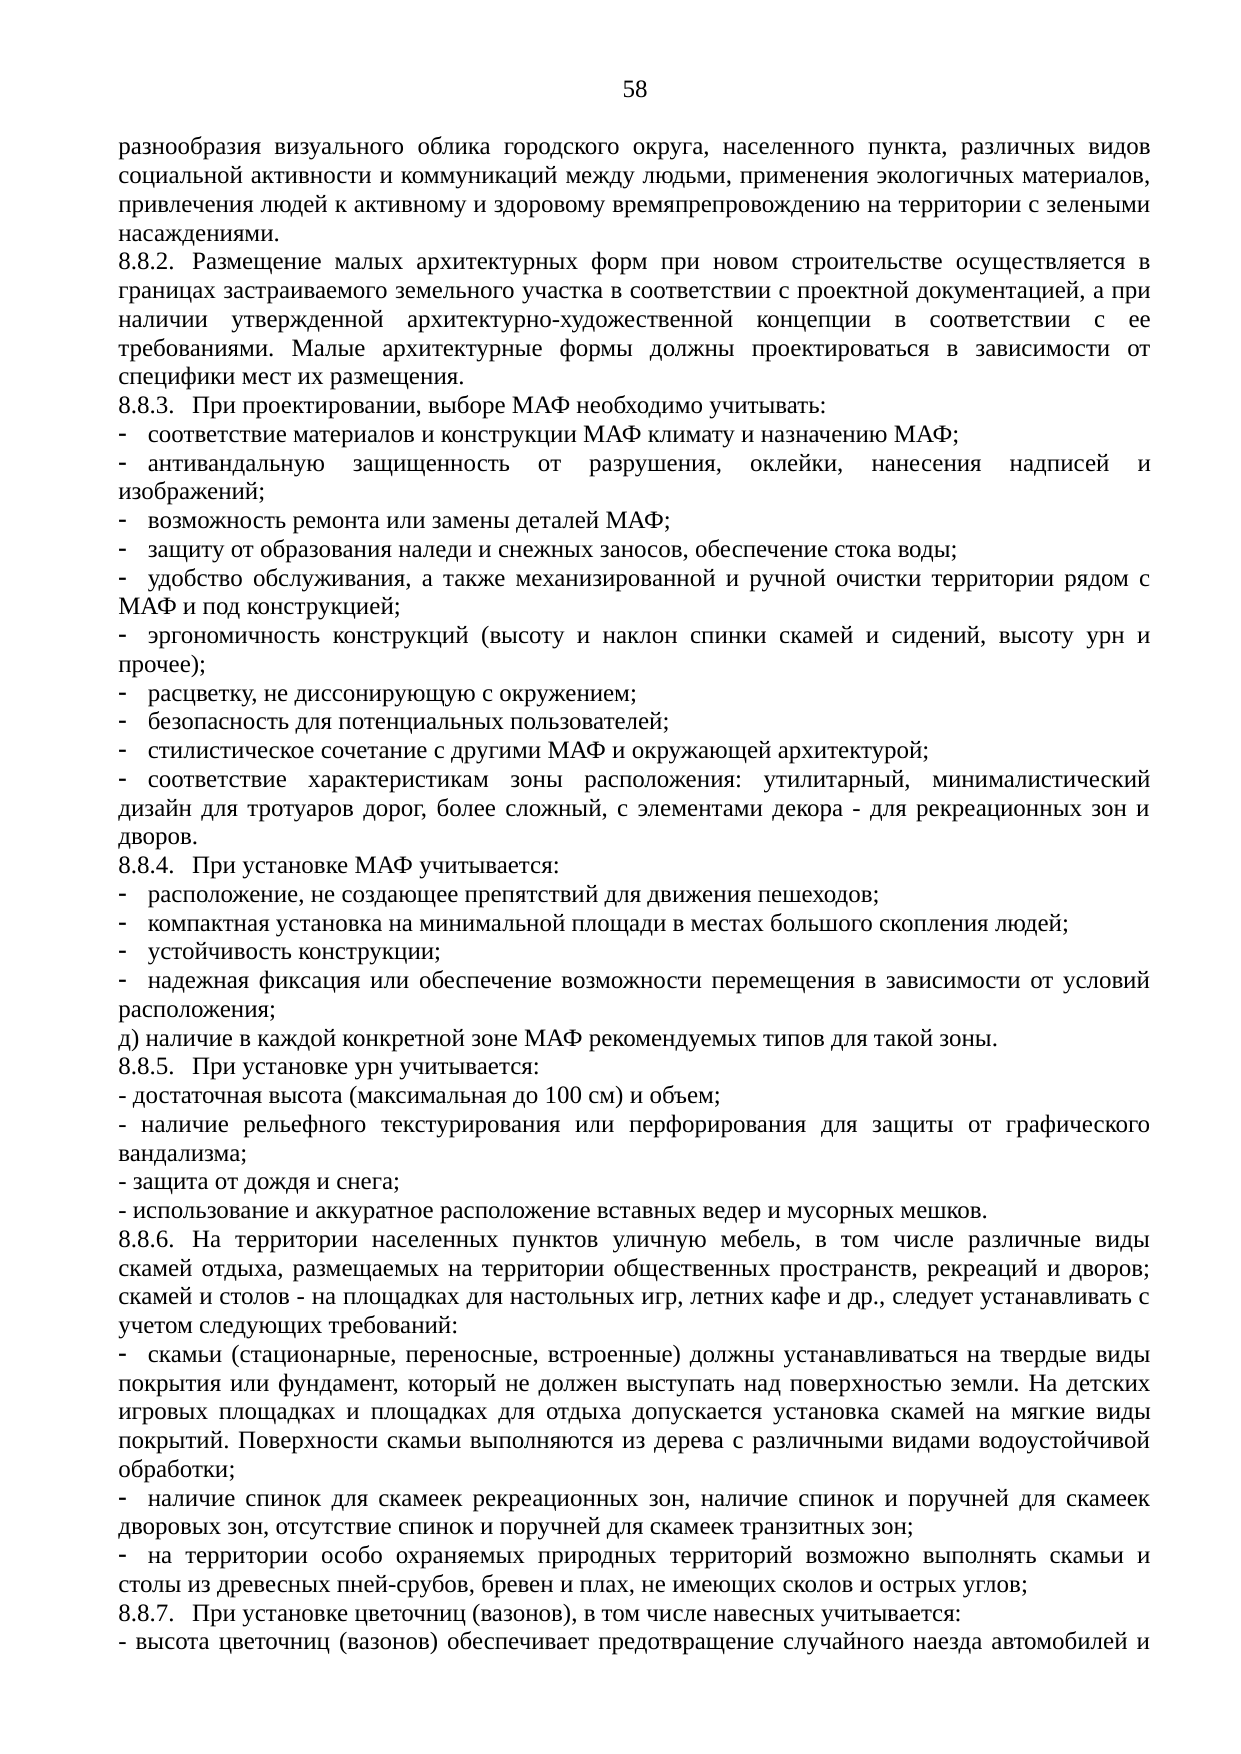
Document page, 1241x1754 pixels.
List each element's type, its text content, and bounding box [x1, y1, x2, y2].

list на территории особо охраняемых природных территорий возможно выполнять скамьи и столы из древесных пней-срубов, бревен и плах, не имеющих сколов и острых углов; [118, 1540, 1152, 1598]
text д) наличие в каждой конкретной зоне МАФ рекомендуемых типов для такой зоны. [118, 1023, 1152, 1051]
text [118, 1626, 1152, 1655]
list стилистическое сочетание с другими МАФ и окружающей архитектурой; [118, 735, 1152, 764]
list удобство обслуживания, а также механизированной и ручной очистки территории рядом с МАФ и под конструкцией; [118, 563, 1152, 620]
list расцветку, не диссонирующую с окружением; [118, 678, 1152, 706]
list расположение, не создающее препятствий для движения пешеходов; [118, 879, 1152, 908]
list возможность ремонта или замены деталей МАФ; [118, 505, 1152, 534]
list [118, 131, 1152, 246]
list Размещение малых архитектурных форм при новом строительстве осуществляется в границах застраиваемого земельного участка в соответствии с проектной документацией, а при наличии утвержденной архитектурно-художественной концепции в соответствии с ее требованиями. Малые архитектурные формы должны проектироваться в зависимости от специфики мест их размещения. [118, 246, 1152, 390]
list наличие спинок для скамеек рекреационных зон, наличие спинок и поручней для скамеек дворовых зон, отсутствие спинок и поручней для скамеек транзитных зон; [118, 1483, 1152, 1540]
list соответствие характеристикам зоны расположения: утилитарный, минималистический дизайн для тротуаров дорог, более сложный, с элементами декора - для рекреационных зон и дворов. [118, 764, 1152, 850]
list соответствие материалов и конструкции МАФ климату и назначению МАФ; [118, 419, 1152, 448]
text - защита от дождя и снега; [118, 1166, 1152, 1195]
list На территории населенных пунктов уличную мебель, в том числе различные виды скамей отдыха, размещаемых на территории общественных пространств, рекреаций и дворов; скамей и столов - на площадках для настольных игр, летних кафе и др., следует устанавливать с учетом следующих требований: [118, 1224, 1152, 1339]
list надежная фиксация или обеспечение возможности перемещения в зависимости от условий расположения; [118, 965, 1152, 1023]
list безопасность для потенциальных пользователей; [118, 706, 1152, 735]
list При установке МАФ учитывается: [118, 850, 1152, 879]
text - наличие рельефного текстурирования или перфорирования для защиты от графического вандализма; [118, 1109, 1152, 1166]
list антивандальную защищенность от разрушения, оклейки, нанесения надписей и изображений; [118, 448, 1152, 505]
list При проектировании, выборе МАФ необходимо учитывать: [118, 390, 1152, 419]
list эргономичность конструкций (высоту и наклон спинки скамей и сидений, высоту урн и прочее); [118, 620, 1152, 678]
list При установке цветочниц (вазонов), в том числе навесных учитывается: [118, 1598, 1152, 1626]
list скамьи (стационарные, переносные, встроенные) должны устанавливаться на твердые виды покрытия или фундамент, который не должен выступать над поверхностью земли. На детских игровых площадках и площадках для отдыха допускается установка скамей на мягкие виды покрытий. Поверхности скамьи выполняются из дерева с различными видами водоустойчивой обработки; [118, 1339, 1152, 1483]
list компактная установка на минимальной площади в местах большого скопления людей; [118, 908, 1152, 936]
list При установке урн учитывается: [118, 1051, 1152, 1080]
list защиту от образования наледи и снежных заносов, обеспечение стока воды; [118, 534, 1152, 563]
text - достаточная высота (максимальная до ) и объем; [118, 1080, 1152, 1109]
list устойчивость конструкции; [118, 936, 1152, 965]
text - использование и аккуратное расположение вставных ведер и мусорных мешков. [118, 1195, 1152, 1224]
